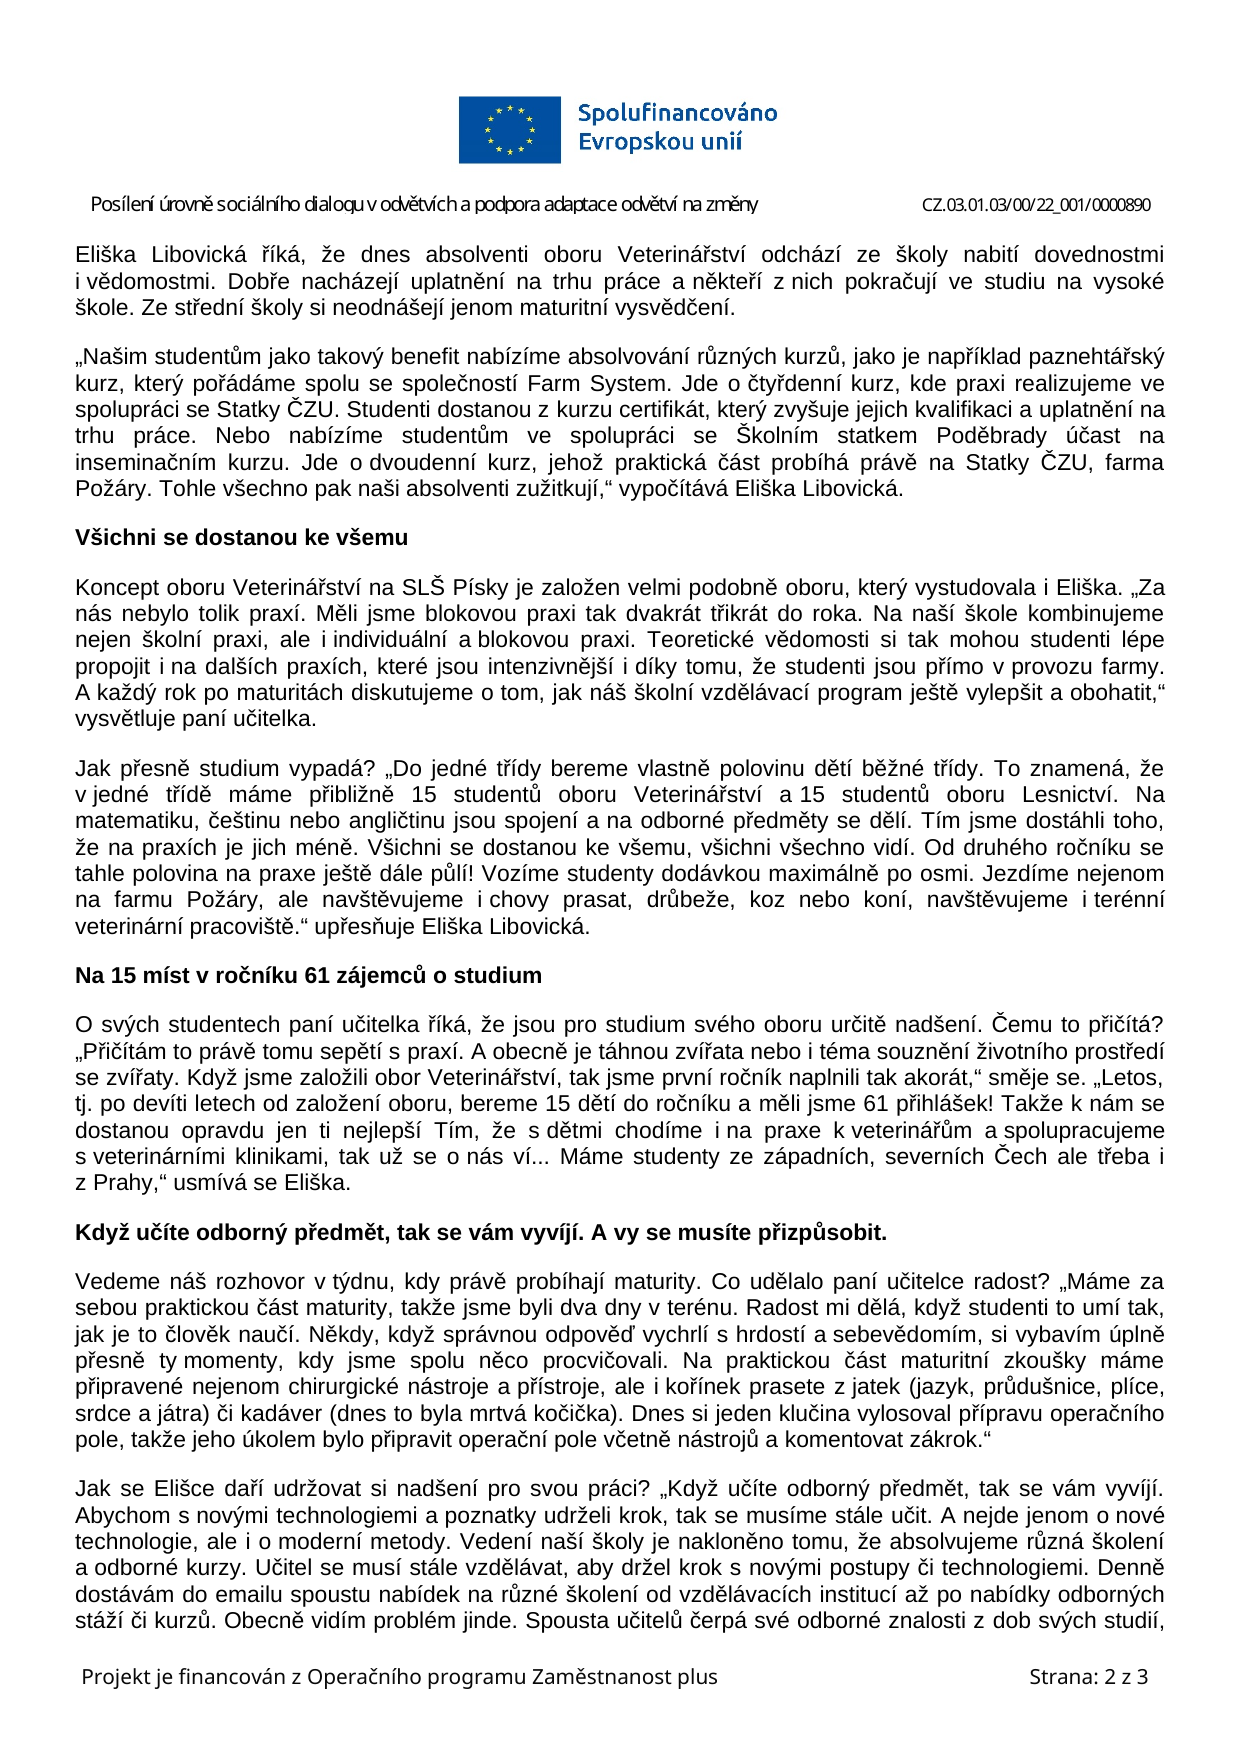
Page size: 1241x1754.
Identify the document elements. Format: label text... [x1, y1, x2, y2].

text Všichni se dostanou ke všemu [75, 524, 1165, 551]
text Na 15 míst v ročníku 61 zájemců o studium [75, 962, 1165, 988]
text Jak přesně studium vypadá? „Do jedné třídy bereme vlastně polovinu dětí běžné třídy. To znamená, že v jedné třídě máme přibližně 15 studentů oboru Veterinářství a 15 studentů oboru Lesnictví. Na matematiku, češtinu nebo angličtinu jsou spojení a na odborné předměty se dělí. Tím jsme dostáhli toho, že na praxích je jich méně. Všichni se dostanou ke všemu, všichni všechno vidí. Od druhého ročníku se tahle polovina na praxe ještě dále půlí! Vozíme studenty dodávkou maximálně po osmi. Jezdíme nejenom na farmu Požáry, ale navštěvujeme i chovy prasat, drůbeže, koz nebo koní, navštěvujeme i terénní veterinární pracoviště.“ upřesňuje Eliška Libovická. [75, 754, 1165, 939]
text Když učíte odborný předmět, tak se vám vyvíjí. A vy se musíte přizpůsobit. [75, 1219, 1165, 1245]
text O svých studentech paní učitelka říká, že jsou pro studium svého oboru určitě nadšení. Čemu to přičítá? „Přičítám to právě tomu sepětí s praxí. A obecně je táhnou zvířata nebo i téma souznění životního prostředí se zvířaty. Když jsme založili obor Veterinářství, tak jsme první ročník naplnili tak akorát,“ směje se. „Letos, tj. po devíti letech od založení oboru, bereme 15 dětí do ročníku a měli jsme 61 přihlášek! Takže k nám se dostanou opravdu jen ti nejlepší Tím, že s dětmi chodíme i na praxe k veterinářům a spolupracujeme s veterinárními klinikami, tak už se o nás ví... Máme studenty ze západních, severních Čech ale třeba i z Prahy,“ usmívá se Eliška. [75, 1011, 1165, 1196]
text Koncept oboru Veterinářství na SLŠ Písky je založen velmi podobně oboru, který vystudovala i Eliška. „Za nás nebylo tolik praxí. Měli jsme blokovou praxi tak dvakrát třikrát do roka. Na naší škole kombinujeme nejen školní praxi, ale i individuální a blokovou praxi. Teoretické vědomosti si tak mohou studenti lépe propojit i na dalších praxích, které jsou intenzivnější i díky tomu, že studenti jsou přímo v provozu farmy. A každý rok po maturitách diskutujeme o tom, jak náš školní vzdělávací program ještě vylepšit a obohatit,“ vysvětluje paní učitelka. [75, 573, 1165, 732]
text Vedeme náš rozhovor v týdnu, kdy právě probíhají maturity. Co udělalo paní učitelce radost? „Máme za sebou praktickou část maturity, takže jsme byli dva dny v terénu. Radost mi dělá, když studenti to umí tak, jak je to člověk naučí. Někdy, když správnou odpověď vychrlí s hrdostí a sebevědomím, si vybavím úplně přesně ty momenty, kdy jsme spolu něco procvičovali. Na praktickou část maturitní zkoušky máme připravené nejenom chirurgické nástroje a přístroje, ale i kořínek prasete z jatek (jazyk, průdušnice, plíce, srdce a játra) či kadáver (dnes to byla mrtvá kočička). Dnes si jeden klučina vylosoval přípravu operačního pole, takže jeho úkolem bylo připravit operační pole včetně nástrojů a komentovat zákrok.“ [75, 1268, 1165, 1452]
text „Našim studentům jako takový benefit nabízíme absolvování různých kurzů, jako je například paznehtářský kurz, který pořádáme spolu se společností Farm System. Jde o čtyřdenní kurz, kde praxi realizujeme ve spolupráci se Statky ČZU. Studenti dostanou z kurzu certifikát, který zvyšuje jejich kvalifikaci a uplatnění na trhu práce. Nebo nabízíme studentům ve spolupráci se Školním statkem Poděbrady účast na inseminačním kurzu. Jde o dvoudenní kurz, jehož praktická část probíhá právě na Statky ČZU, farma Požáry. Tohle všechno pak naši absolventi zužitkují,“ vypočítává Eliška Libovická. [75, 343, 1165, 501]
text Eliška Libovická říká, že dnes absolventi oboru Veterinářství odchází ze školy nabití dovednostmi i vědomostmi. Dobře nacházejí uplatnění na trhu práce a někteří z nich pokračují ve studiu na vysoké škole. Ze střední školy si neodnášejí jenom maturitní vysvědčení. [75, 241, 1165, 320]
picture [451, 85, 790, 172]
